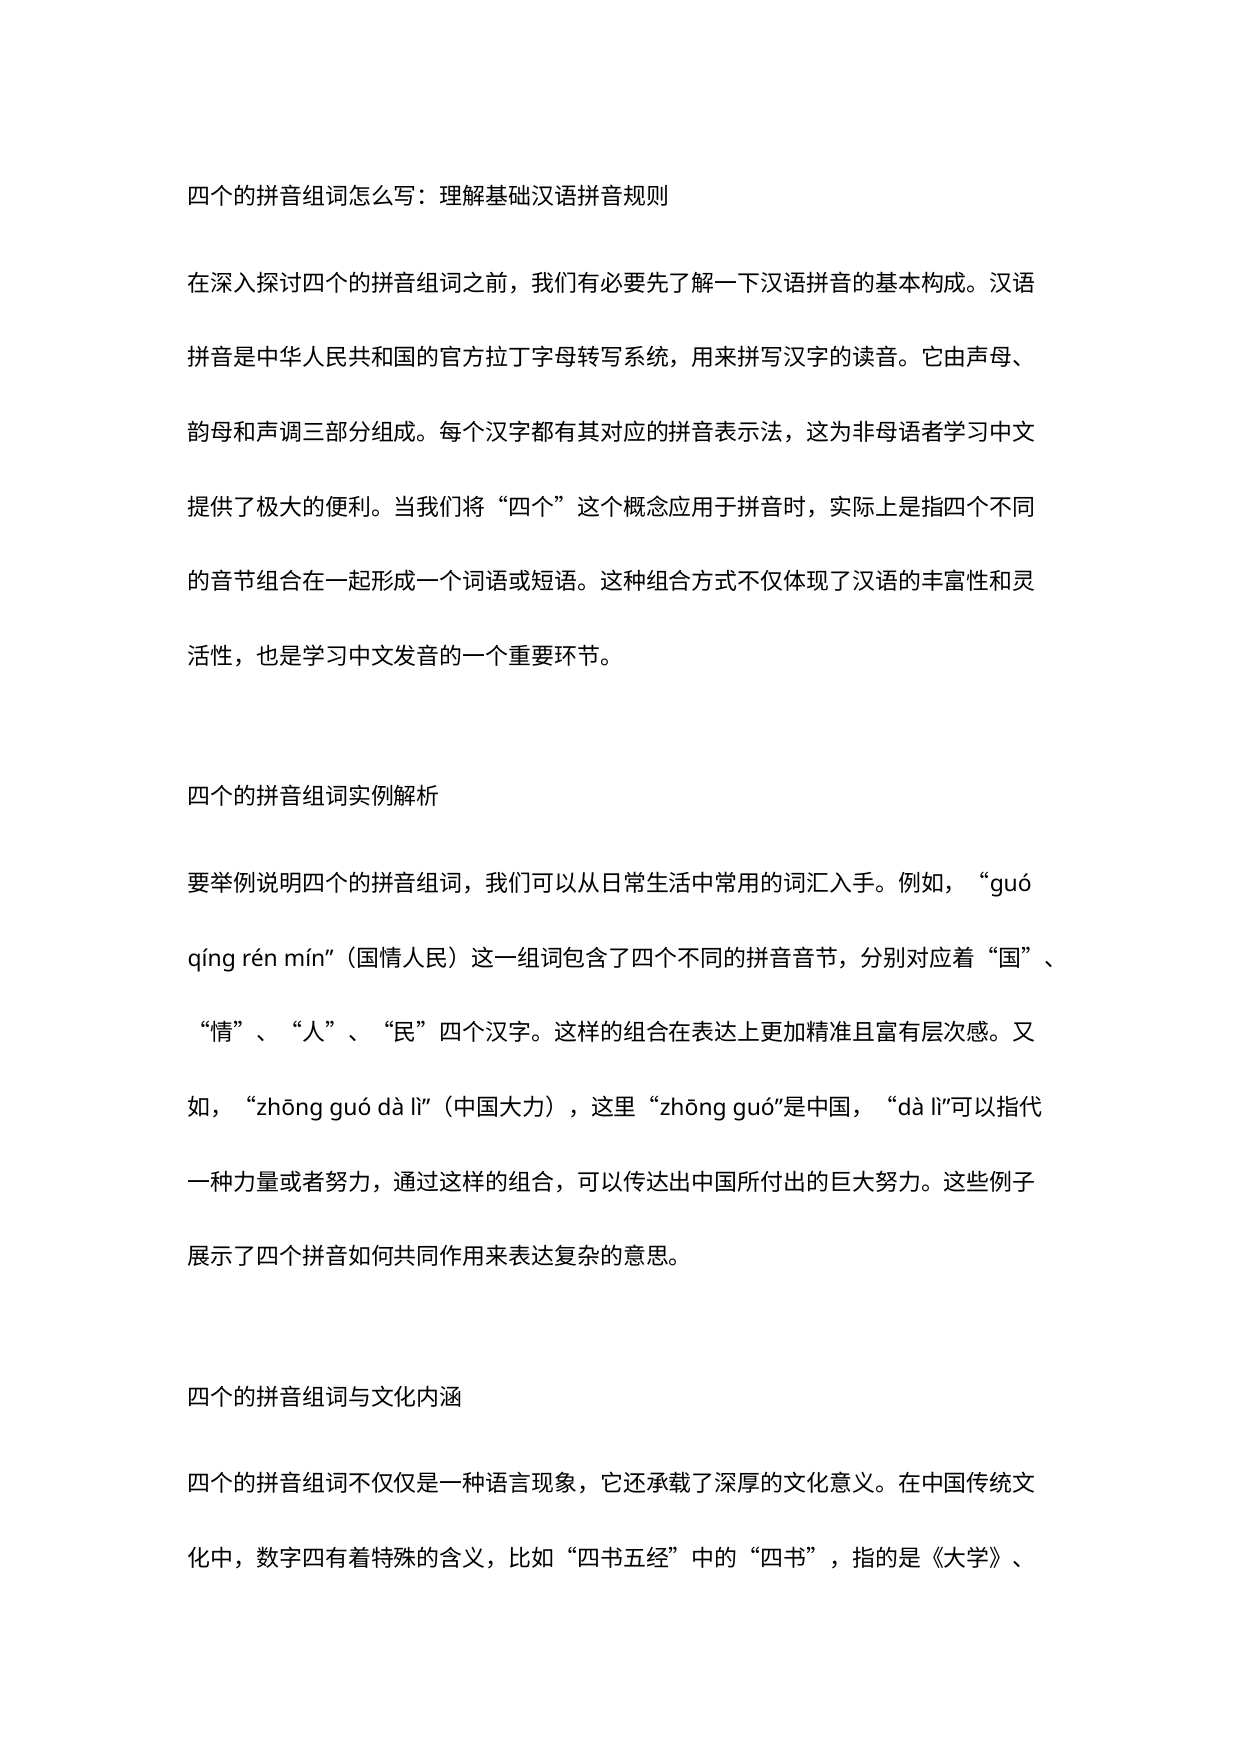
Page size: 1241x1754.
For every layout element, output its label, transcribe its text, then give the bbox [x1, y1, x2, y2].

text 在深入探讨四个的拼音组词之前，我们有必要先了解一下汉语拼音的基本构成。汉语拼音是中华人民共和国的官方拉丁字母转写系统，用来拼写汉字的读音。它由声母、韵母和声调三部分组成。每个汉字都有其对应的拼音表示法，这为非母语者学习中文提供了极大的便利。当我们将“四个”这个概念应用于拼音时，实际上是指四个不同的音节组合在一起形成一个词语或短语。这种组合方式不仅体现了汉语的丰富性和灵活性，也是学习中文发音的一个重要环节。 [187, 248, 1053, 687]
text 四个的拼音组词怎么写：理解基础汉语拼音规则 [187, 162, 1053, 227]
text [187, 1449, 1053, 1589]
text 四个的拼音组词实例解析 [187, 762, 1053, 827]
text 四个的拼音组词与文化内涵 [187, 1363, 1053, 1428]
text 要举例说明四个的拼音组词，我们可以从日常生活中常用的词汇入手。例如，“guó qíng rén mín”（国情人民）这一组词包含了四个不同的拼音音节，分别对应着“国”、“情”、“人”、“民”四个汉字。这样的组合在表达上更加精准且富有层次感。又如，“zhōng guó dà lì”（中国大力），这里“zhōng guó”是中国，“dà lì”可以指代一种力量或者努力，通过这样的组合，可以传达出中国所付出的巨大努力。这些例子展示了四个拼音如何共同作用来表达复杂的意思。 [187, 849, 1053, 1287]
